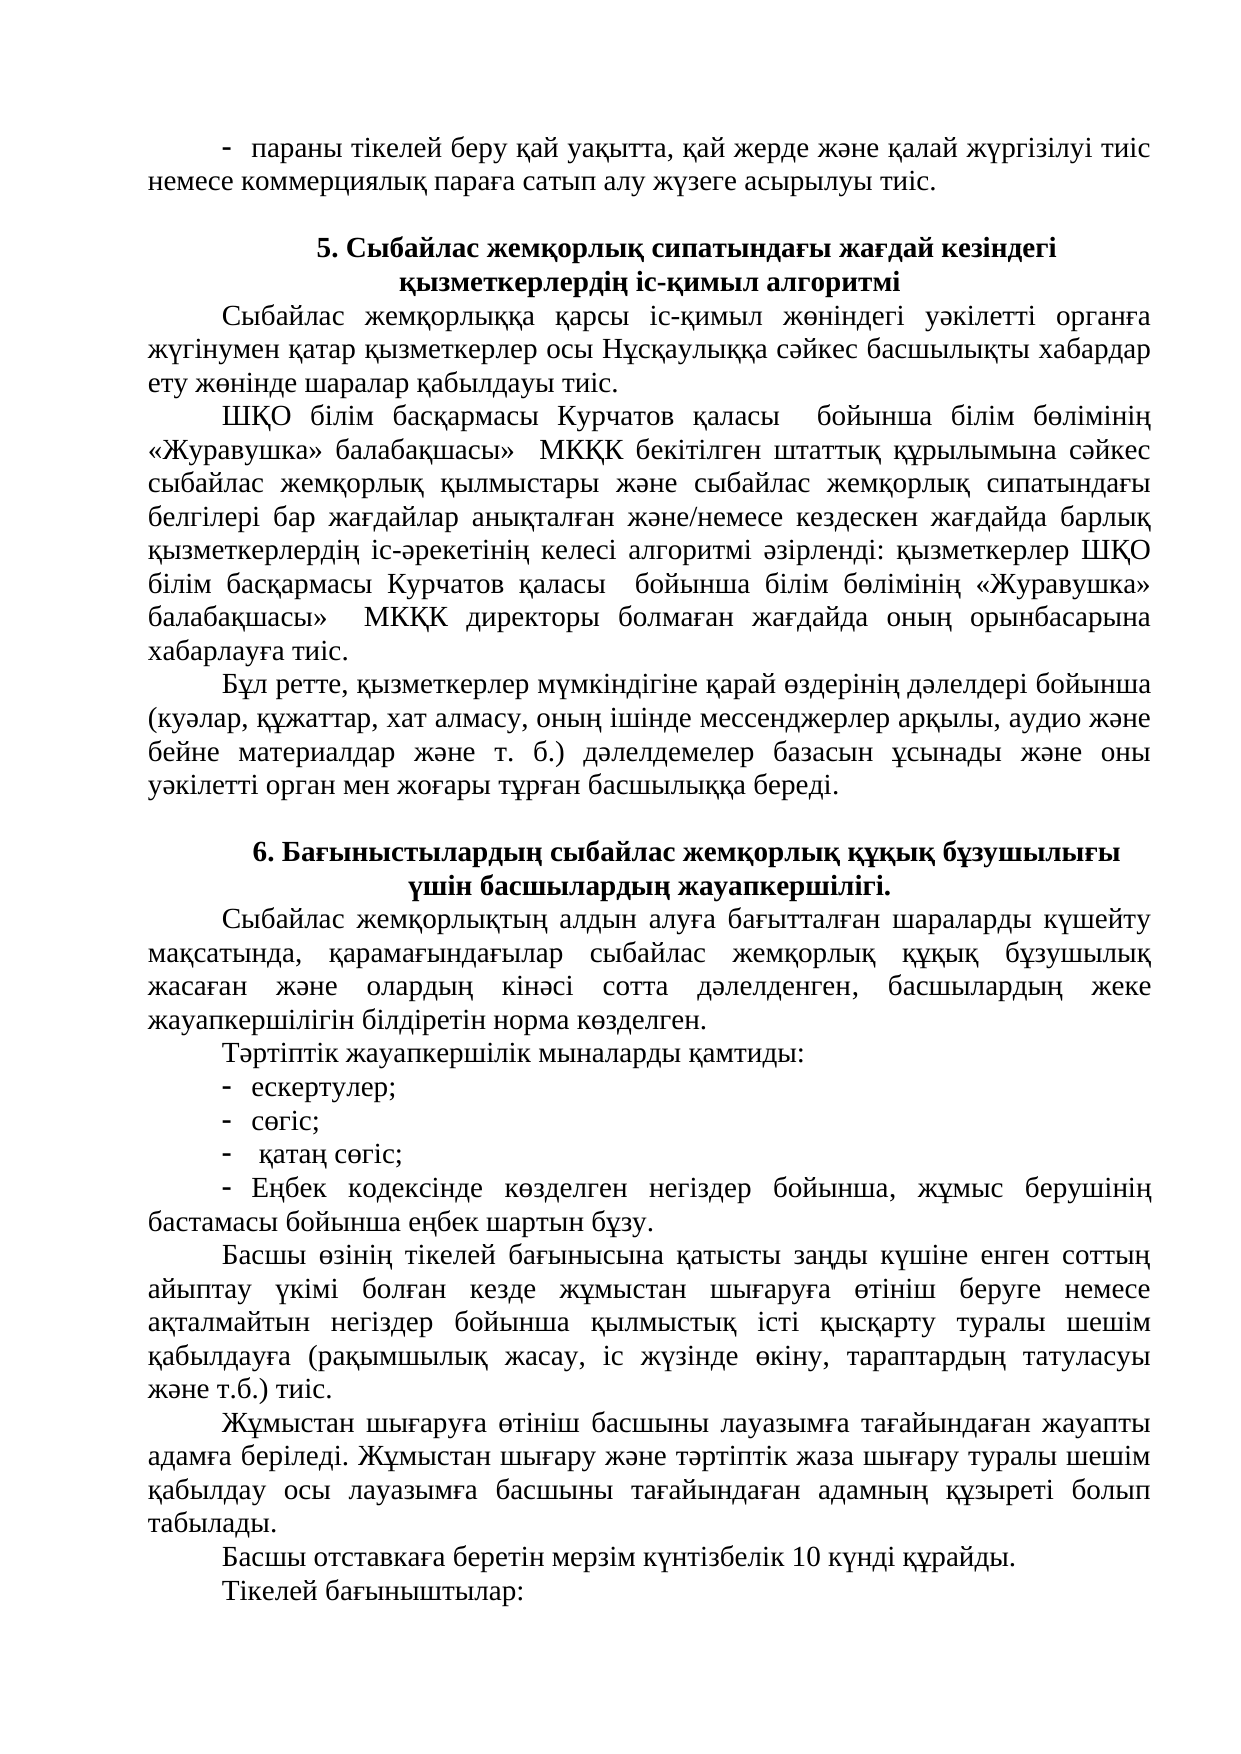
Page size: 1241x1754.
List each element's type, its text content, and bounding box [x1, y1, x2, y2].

list 6. Бағыныстылардың сыбайлас жемқорлық құқық бұзушылығы үшін басшылардың жауапкершілігі. [148, 834, 1152, 901]
list қатаң сөгіс; [148, 1136, 1152, 1170]
list Сыбайлас жемқорлықтың алдын алуға бағытталған шараларды күшейту мақсатында, қарамағындағылар сыбайлас жемқорлық құқық бұзушылық жасаған және олардың кінәсі сотта дәлелденген, басшылардың жеке жауапкершілігін білдіретін норма көзделген. [148, 901, 1152, 1036]
text ШҚО білім басқармасы Курчатов қаласы бойынша білім бөлімінің «Журавушка» балабақшасы» МКҚК бекітілген штаттық құрылымына сәйкес сыбайлас жемқорлық қылмыстары және сыбайлас жемқорлық сипатындағы белгілері бар жағдайлар анықталған және/немесе кездескен жағдайда барлық қызметкерлердің іс-әрекетінің келесі алгоритмі әзірленді: қызметкерлер ШҚО білім басқармасы Курчатов қаласы бойынша білім бөлімінің «Журавушка» балабақшасы» МКҚК директоры болмаған жағдайда оның орынбасарына хабарлауға тиіс. [148, 398, 1152, 667]
list Басшы отставкаға беретін мерзім күнтізбелік 10 күнді құрайды. [148, 1539, 1152, 1573]
list параны тікелей беру қай уақытта, қай жерде және қалай жүргізілуі тиіс немесе коммерциялық параға сатып алу жүзеге асырылуы тиіс. [148, 130, 1152, 197]
list сөгіс; [148, 1103, 1152, 1136]
list Тікелей бағыныштылар: [222, 1573, 1152, 1606]
list ескертулер; [148, 1069, 1152, 1103]
list Жұмыстан шығаруға өтініш басшыны лауазымға тағайындаған жауапты адамға беріледі. Жұмыстан шығару және тәртіптік жаза шығару туралы шешім қабылдау осы лауазымға басшыны тағайындаған адамның құзыреті болып табылады. [148, 1405, 1152, 1539]
list Бұл ретте, қызметкерлер мүмкіндігіне қарай өздерінің дәлелдері бойынша (куәлар, құжаттар, хат алмасу, оның ішінде мессенджерлер арқылы, аудио және бейне материалдар және т. б.) дәлелдемелер базасын ұсынады және оны уәкілетті орган мен жоғары тұрған басшылыққа береді. [148, 667, 1152, 801]
list Еңбек кодексінде көзделген негіздер бойынша, жұмыс берушінің бастамасы бойынша еңбек шартын бұзу. [148, 1170, 1152, 1237]
list Басшы өзінің тікелей бағынысына қатысты заңды күшіне енген соттың айыптау үкімі болған кезде жұмыстан шығаруға өтініш беруге немесе ақталмайтын негіздер бойынша қылмыстық істі қысқарту туралы шешім қабылдауға (рақымшылық жасау, іс жүзінде өкіну, тараптардың татуласуы және т.б.) тиіс. [148, 1237, 1152, 1405]
list Тәртіптік жауапкершілік мыналарды қамтиды: [148, 1036, 1152, 1069]
list 5. Сыбайлас жемқорлық сипатындағы жағдай кезіндегі қызметкерлердің іс-қимыл алгоритмі [148, 231, 1152, 298]
text Сыбайлас жемқорлыққа қарсы іс-қимыл жөніндегі уәкілетті органға жүгінумен қатар қызметкерлер осы Нұсқаулыққа сәйкес басшылықты хабардар ету жөнінде шаралар қабылдауы тиіс. [148, 298, 1152, 398]
